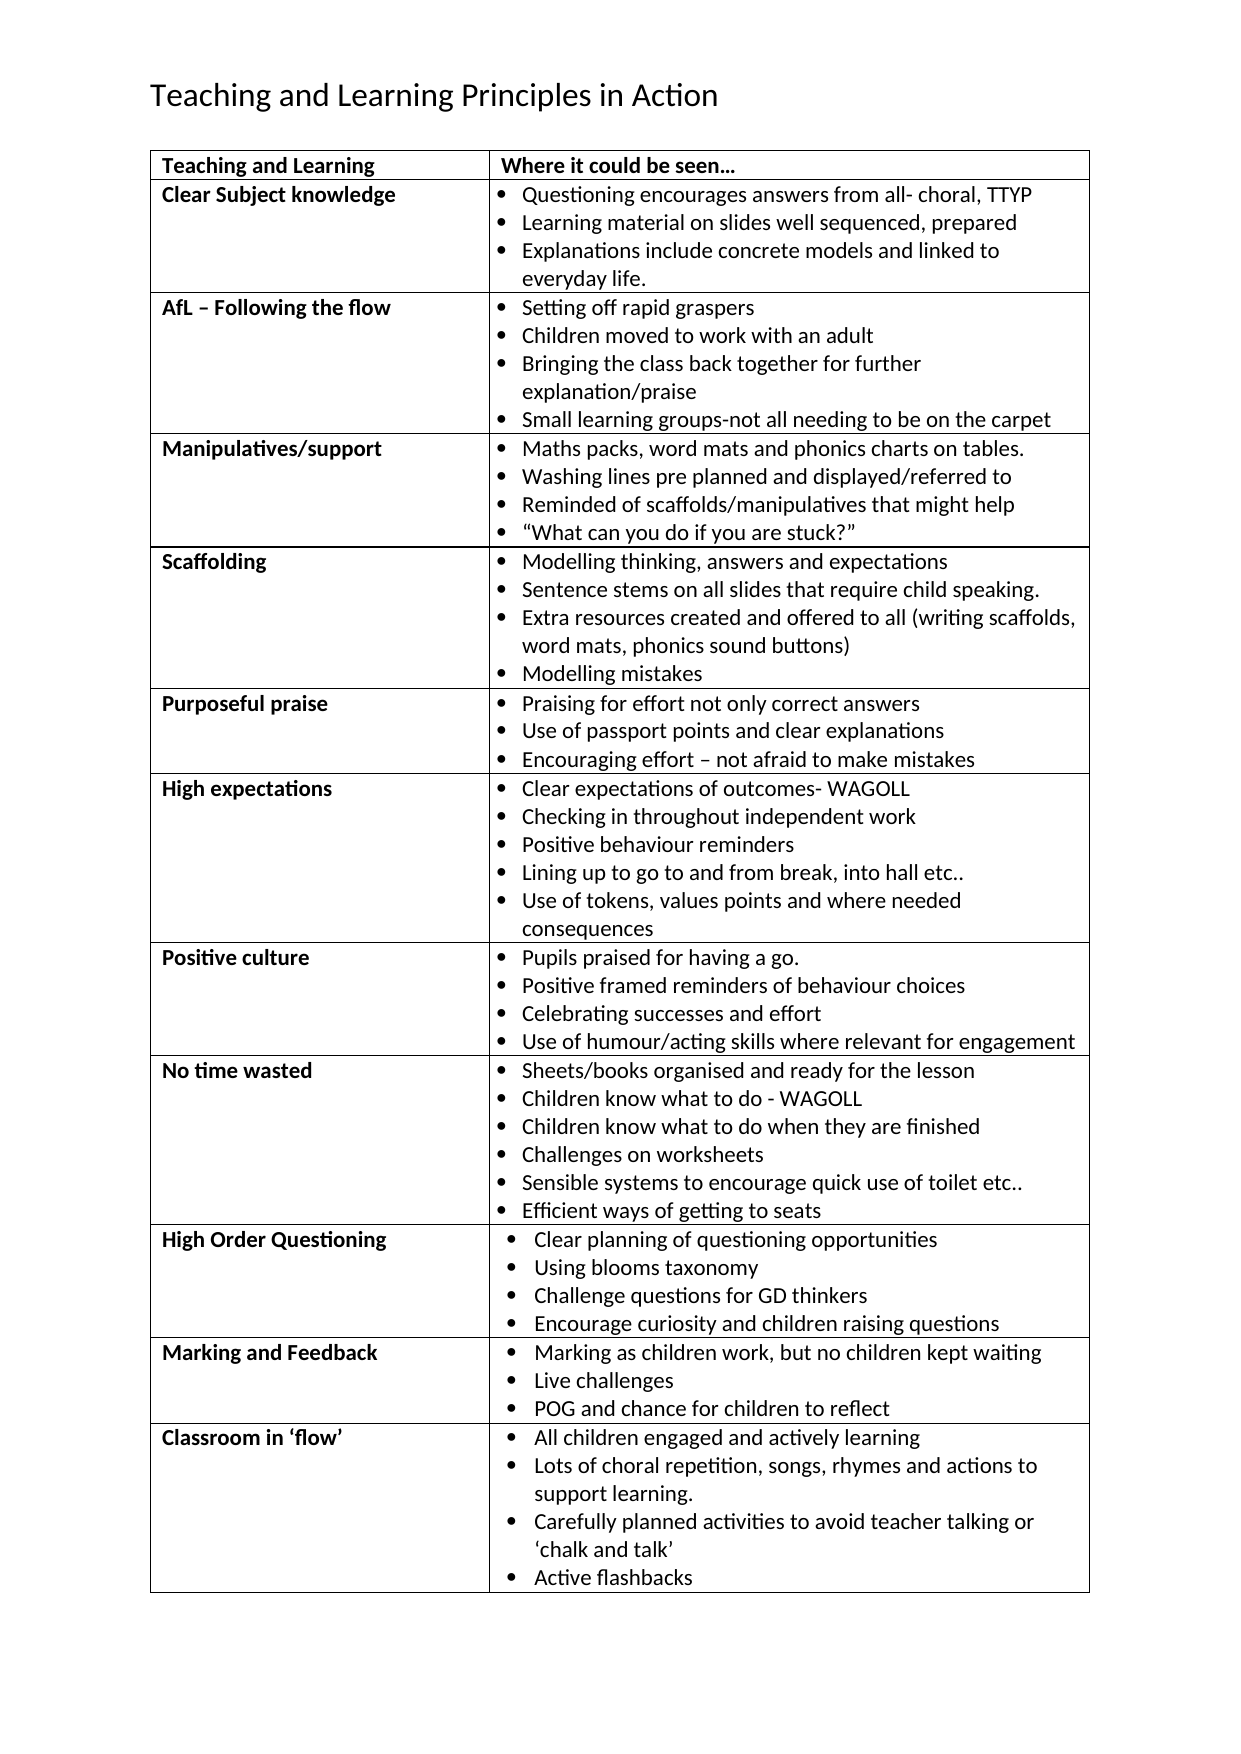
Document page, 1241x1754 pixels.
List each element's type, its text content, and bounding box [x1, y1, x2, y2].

table_cell Manipulatives/support [151, 434, 489, 546]
table_cell AfL – Following the flow [151, 293, 489, 433]
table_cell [490, 1424, 1089, 1592]
table_cell Maths packs, word mats and phonics charts on tables. Washing lines pre planned and displayed/referred to Reminded of scaffolds/manipulatives that might help “What can you do if you are stuck?” [490, 434, 1089, 546]
table_cell Classroom in ‘flow’ [151, 1424, 489, 1592]
table_cell Marking as children work, but no children kept waiting Live challenges POG and chance for children to reflect [490, 1338, 1089, 1422]
table_cell Questioning encourages answers from all- choral, TTYP Learning material on slides well sequenced, prepared Explanations include concrete models and linked to everyday life. [490, 180, 1089, 292]
table_cell High Order Questioning [151, 1225, 489, 1337]
table_header Where it could be seen… [490, 151, 1089, 179]
table_cell Sheets/books organised and ready for the lesson Children know what to do - WAGOLL Children know what to do when they are finished Challenges on worksheets Sensible systems to encourage quick use of toilet etc.. Efficient ways of getting to seats [490, 1056, 1089, 1224]
table_cell Marking and Feedback [151, 1338, 489, 1422]
table_cell Purposeful praise [151, 689, 489, 773]
table_cell Positive culture [151, 943, 489, 1055]
table_cell Pupils praised for having a go. Positive framed reminders of behaviour choices Celebrating successes and effort Use of humour/acting skills where relevant for engagement [490, 943, 1089, 1055]
table_cell Praising for effort not only correct answers Use of passport points and clear explanations Encouraging effort – not afraid to make mistakes [490, 689, 1089, 773]
table_cell High expectations [151, 774, 489, 942]
table_cell No time wasted [151, 1056, 489, 1224]
table_cell Clear planning of questioning opportunities Using blooms taxonomy Challenge questions for GD thinkers Encourage curiosity and children raising questions [490, 1225, 1089, 1337]
table_cell Clear Subject knowledge [151, 180, 489, 292]
table_cell Scaffolding [151, 548, 489, 688]
table_header Teaching and Learning [151, 151, 489, 179]
table_cell Setting off rapid graspers Children moved to work with an adult Bringing the class back together for further explanation/praise Small learning groups-not all needing to be on the carpet [490, 293, 1089, 433]
table_cell Modelling thinking, answers and expectations Sentence stems on all slides that require child speaking. Extra resources created and offered to all (writing scaffolds, word mats, phonics sound buttons) Modelling mistakes [490, 548, 1089, 688]
table_cell Clear expectations of outcomes- WAGOLL Checking in throughout independent work Positive behaviour reminders Lining up to go to and from break, into hall etc.. Use of tokens, values points and where needed consequences [490, 774, 1089, 942]
